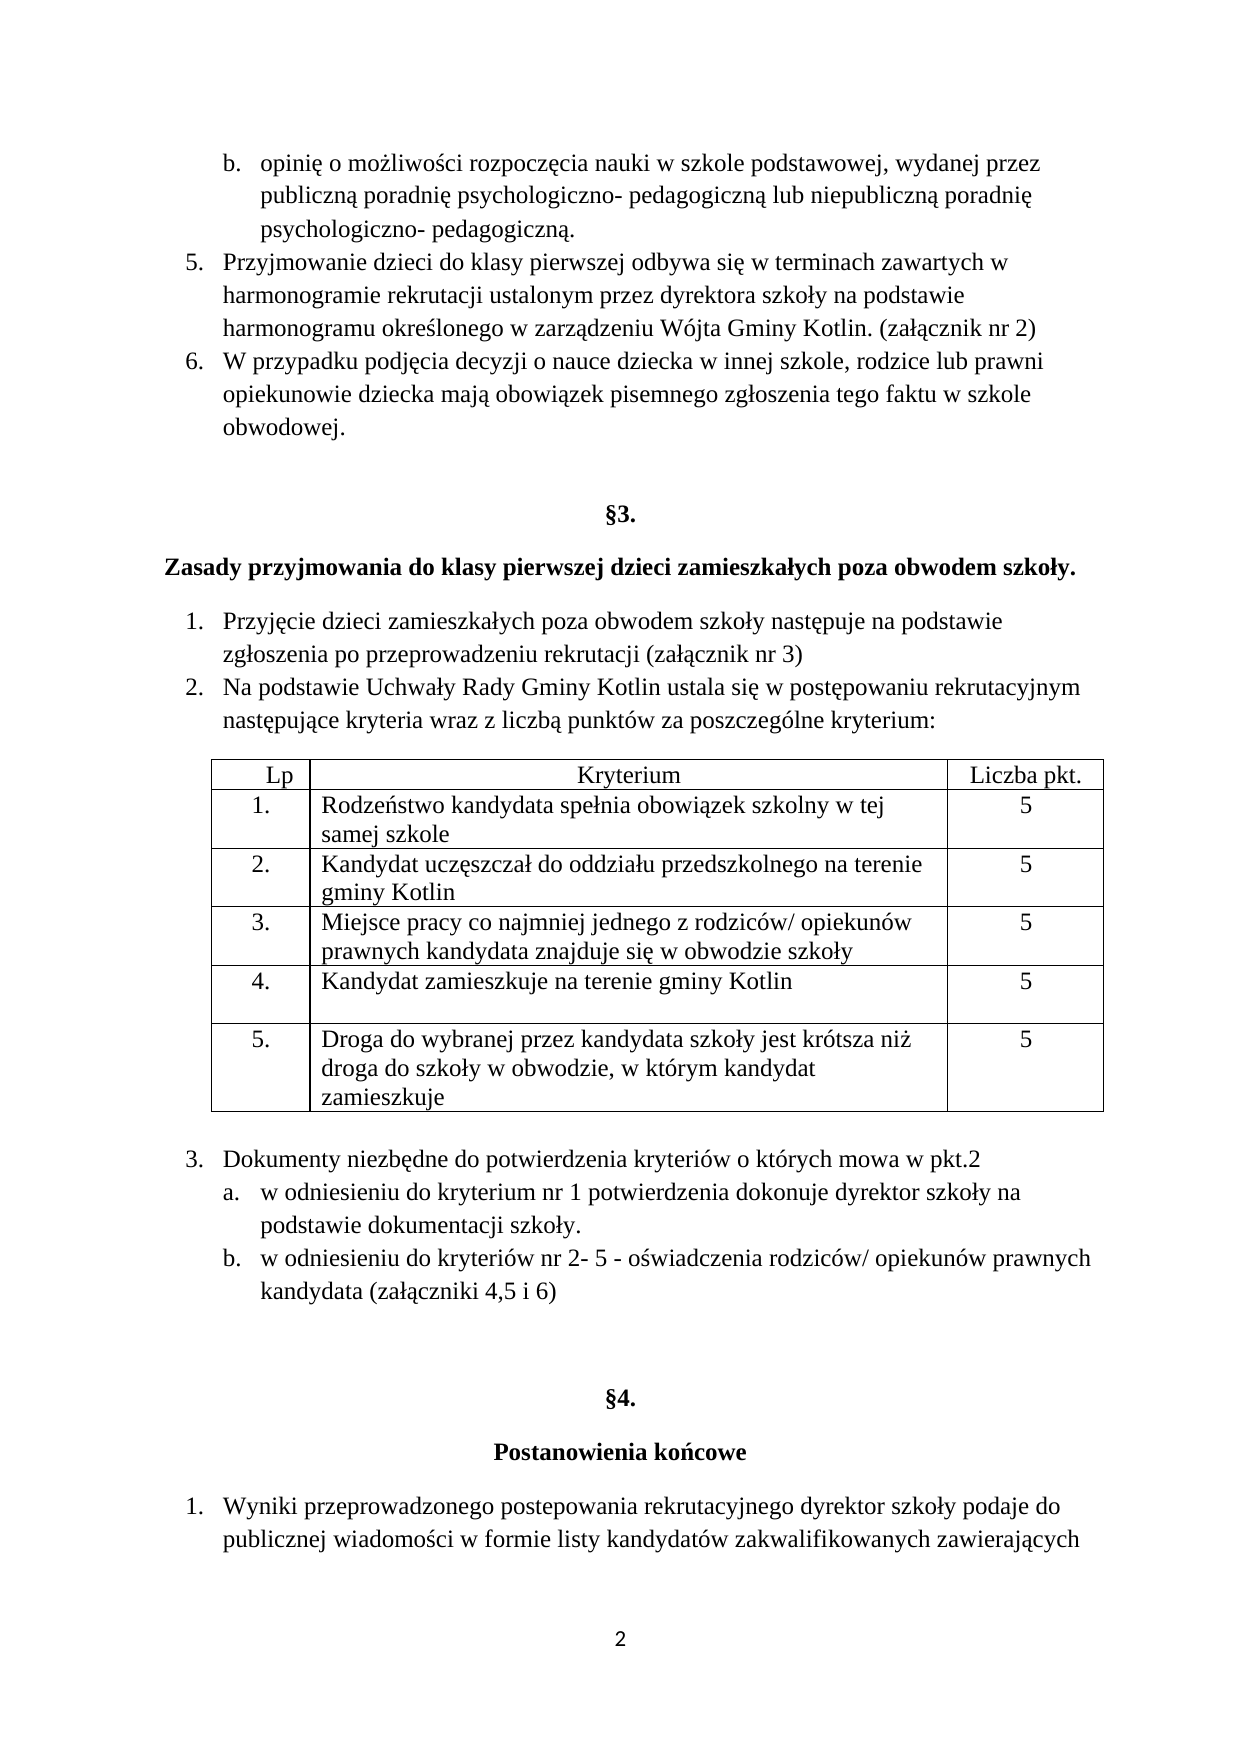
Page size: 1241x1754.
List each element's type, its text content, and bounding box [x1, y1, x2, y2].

list w odniesieniu do kryteriów nr 2- 5 - oświadczenia rodziców/ opiekunów prawnych kandydata (załączniki 4,5 i 6) [223, 1243, 1093, 1304]
table_cell 5 [948, 966, 1103, 1023]
table_header Kryterium [311, 760, 947, 789]
text Zasady przyjmowania do klasy pierwszej dzieci zamieszkałych poza obwodem szkoły. [148, 552, 1093, 581]
list Przyjęcie dzieci zamieszkałych poza obwodem szkoły następuje na podstawie zgłoszenia po przeprowadzeniu rekrutacji (załącznik nr 3) [185, 606, 1093, 668]
table_cell 5 [948, 1024, 1103, 1111]
table_cell 5. [212, 1024, 309, 1111]
list opinię o możliwości rozpoczęcia nauki w szkole podstawowej, wydanej przez publiczną poradnię psychologiczno- pedagogiczną lub niepubliczną poradnię psychologiczno- pedagogiczną. [223, 148, 1093, 242]
table_cell Droga do wybranej przez kandydata szkoły jest krótsza niż droga do szkoły w obwodzie, w którym kandydat zamieszkuje [311, 1024, 947, 1111]
list Dokumenty niezbędne do potwierdzenia kryteriów o których mowa w pkt.2 [185, 1144, 1093, 1172]
table_cell Kandydat zamieszkuje na terenie gminy Kotlin [311, 966, 947, 1023]
table_cell Rodzeństwo kandydata spełnia obowiązek szkolny w tej samej szkole [311, 790, 947, 848]
table_header Lp [212, 760, 309, 789]
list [185, 1491, 1093, 1553]
table_cell 5 [948, 907, 1103, 965]
list w odniesieniu do kryterium nr 1 potwierdzenia dokonuje dyrektor szkoły na podstawie dokumentacji szkoły. [223, 1177, 1093, 1238]
text §3. [148, 499, 1093, 527]
text Postanowienia końcowe [148, 1437, 1093, 1466]
table_cell 5 [948, 790, 1103, 848]
table_cell Kandydat uczęszczał do oddziału przedszkolnego na terenie gminy Kotlin [311, 849, 947, 906]
text §4. [148, 1383, 1093, 1412]
table_cell 4. [212, 966, 309, 1023]
table_cell 3. [212, 907, 309, 965]
list Przyjmowanie dzieci do klasy pierwszej odbywa się w terminach zawartych w harmonogramie rekrutacji ustalonym przez dyrektora szkoły na podstawie harmonogramu określonego w zarządzeniu Wójta Gminy Kotlin. (załącznik nr 2) [185, 247, 1093, 341]
table_cell 1. [212, 790, 309, 848]
table_cell 5 [948, 849, 1103, 906]
table_header Liczba pkt. [948, 760, 1103, 789]
list W przypadku podjęcia decyzji o nauce dziecka w innej szkole, rodzice lub prawni opiekunowie dziecka mają obowiązek pisemnego zgłoszenia tego faktu w szkole obwodowej. [185, 346, 1093, 441]
list Na podstawie Uchwały Rady Gminy Kotlin ustala się w postępowaniu rekrutacyjnym następujące kryteria wraz z liczbą punktów za poszczególne kryterium: [185, 672, 1093, 734]
table_cell 2. [212, 849, 309, 906]
table_cell Miejsce pracy co najmniej jednego z rodziców/ opiekunów prawnych kandydata znajduje się w obwodzie szkoły [311, 907, 947, 965]
